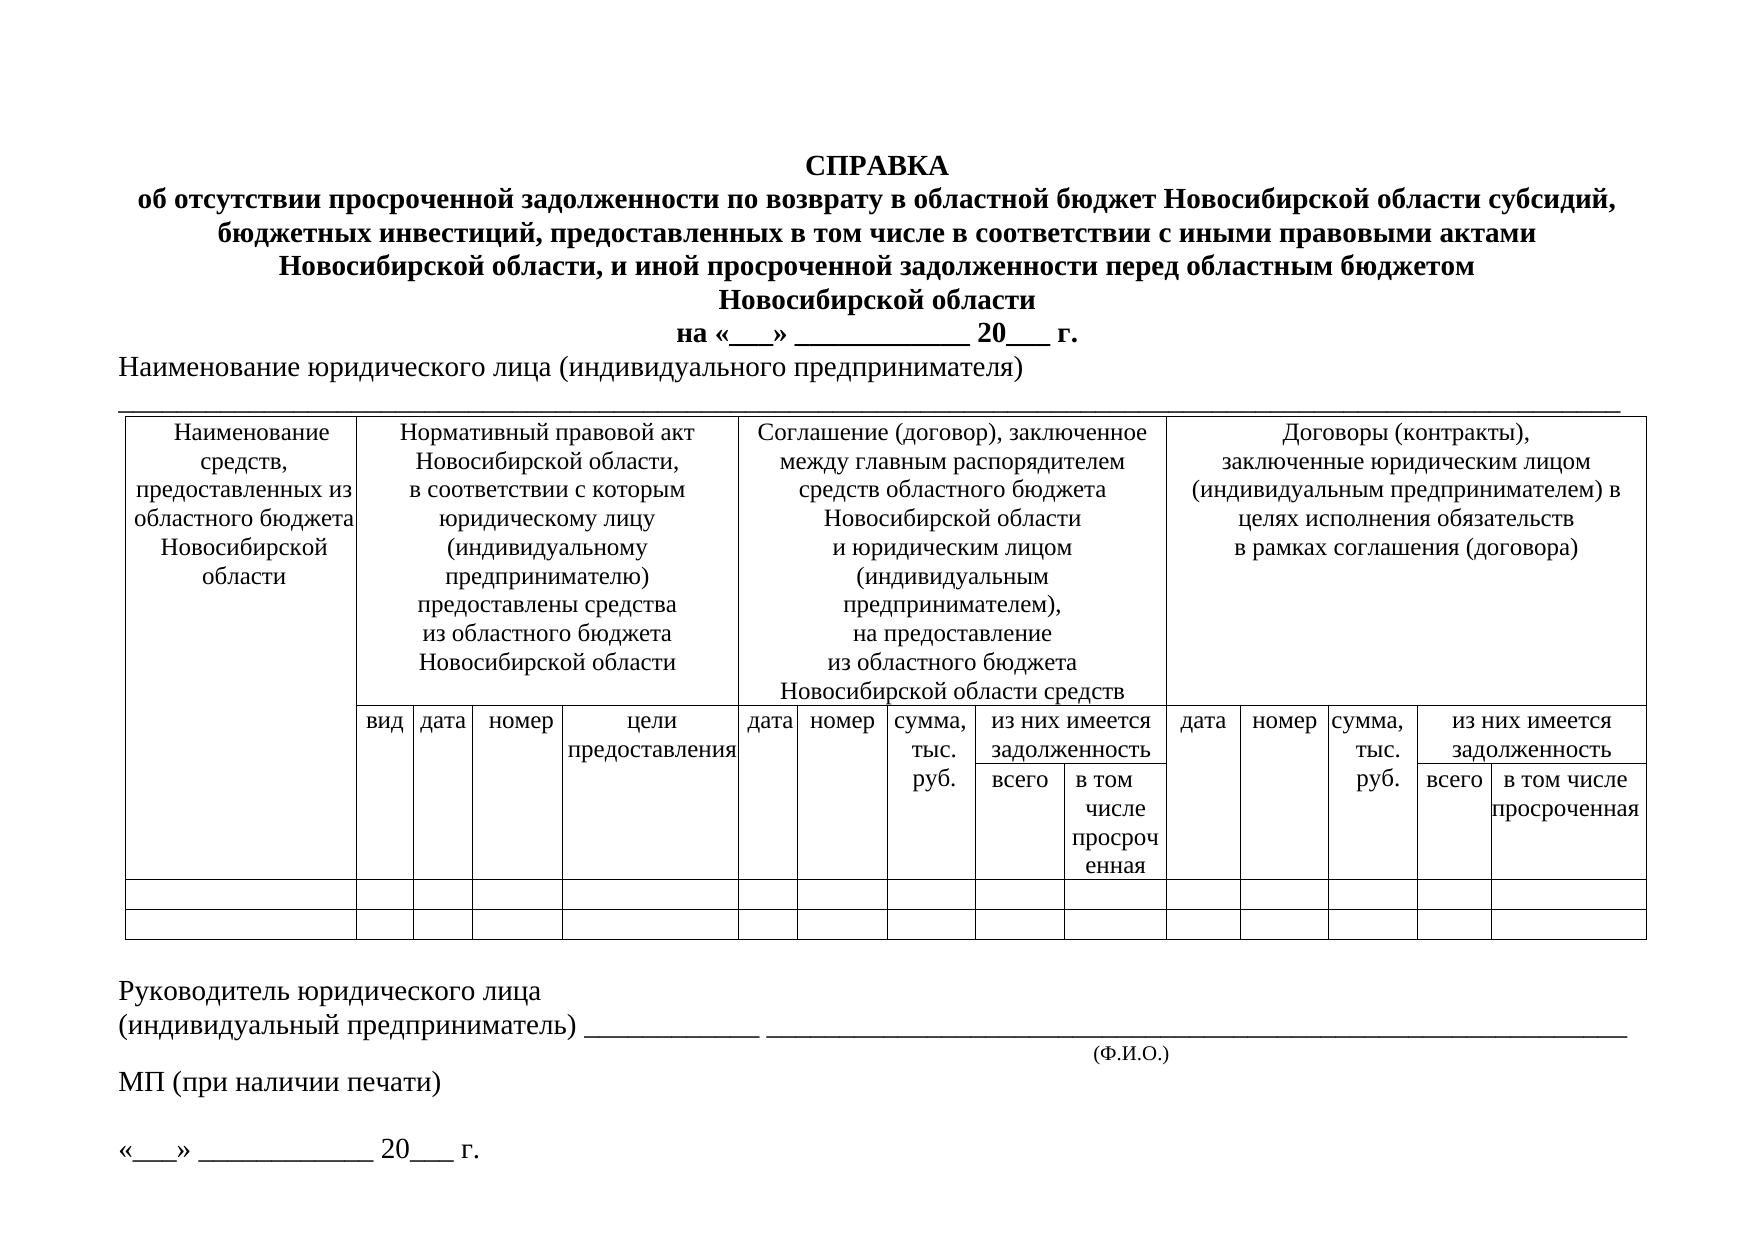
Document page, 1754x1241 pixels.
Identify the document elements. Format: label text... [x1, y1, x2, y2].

table_cell [739, 910, 797, 939]
table_cell [976, 910, 1064, 939]
table_cell [798, 880, 887, 909]
table_cell [1241, 880, 1328, 909]
table_header Наименование средств, предоставленных из областного бюджета Новосибирской области [126, 417, 356, 879]
table_cell из них имеется задолженность [1418, 706, 1646, 763]
table_cell [473, 880, 562, 909]
text «___» ____________ 20___ г. [118, 1132, 1636, 1165]
table_cell всего [1418, 764, 1491, 879]
table_cell в том числе просроченная [1492, 764, 1646, 879]
table_header Договоры (контракты), заключенные юридическим лицом (индивидуальным предпринимателем) в целях исполнения обязательств в рамках соглашения (договора) [1167, 417, 1646, 704]
table_cell [126, 910, 356, 939]
table_cell [357, 880, 413, 909]
table_cell [739, 880, 797, 909]
table_cell [473, 910, 562, 939]
table_cell [1167, 910, 1240, 939]
table_cell [1492, 910, 1646, 939]
text МП (при наличии печати) [118, 1064, 1636, 1098]
text (индивидуальный предприниматель) ____________ ___________________________________________________________ [118, 1007, 1636, 1040]
table_cell [888, 880, 975, 909]
table_cell [563, 880, 738, 909]
text Наименование юридического лица (индивидуального предпринимателя) _______________________________________________________________________________________________________ [118, 349, 1636, 416]
table_header Соглашение (договор), заключенное между главным распорядителем средств областного бюджета Новосибирской области и юридическим лицом (индивидуальным предпринимателем), на предоставление из областного бюджета Новосибирской области средств [739, 417, 1166, 704]
table_cell [1492, 880, 1646, 909]
text на «___» ____________ 20___ г. [118, 315, 1636, 349]
table_cell сумма, тыс. руб. [888, 706, 975, 879]
table_cell в том числе просроченная [1065, 764, 1166, 879]
table_cell [1329, 910, 1417, 939]
table_cell цели предоставления [563, 706, 738, 879]
table_cell дата [739, 706, 797, 879]
table_cell номер [1241, 706, 1328, 879]
table_cell [414, 910, 472, 939]
table_cell номер [473, 706, 562, 879]
table_cell из них имеется задолженность [976, 706, 1166, 763]
table_cell дата [1167, 706, 1240, 879]
table_cell [414, 880, 472, 909]
table_cell всего [976, 764, 1064, 879]
text СПРАВКА [118, 148, 1636, 181]
table_cell [126, 880, 356, 909]
table_cell [976, 880, 1064, 909]
table_cell [1418, 880, 1491, 909]
table_cell [1329, 880, 1417, 909]
table_cell [798, 910, 887, 939]
table_cell [1065, 910, 1166, 939]
table_cell [1065, 880, 1166, 909]
table_cell вид [357, 706, 413, 879]
table_cell [1241, 910, 1328, 939]
table_cell сумма, тыс. руб. [1329, 706, 1417, 879]
table_header Нормативный правовой акт Новосибирской области, в соответствии с которым юридическому лицу (индивидуальному предпринимателю) предоставлены средства из областного бюджета Новосибирской области [357, 417, 738, 704]
table_cell дата [414, 706, 472, 879]
table_cell [1418, 910, 1491, 939]
table_cell [888, 910, 975, 939]
table_cell [563, 910, 738, 939]
table_cell номер [798, 706, 887, 879]
table_cell [1167, 880, 1240, 909]
table_cell [357, 910, 413, 939]
text (Ф.И.О.) [1018, 1040, 1636, 1064]
text об отсутствии просроченной задолженности по возврату в областной бюджет Новосибирской области субсидий, бюджетных инвестиций, предоставленных в том числе в соответствии с иными правовыми актами Новосибирской области, и иной просроченной задолженности перед областным бюджетом Новосибирской области [118, 181, 1636, 315]
text Руководитель юридического лица [118, 973, 1636, 1007]
